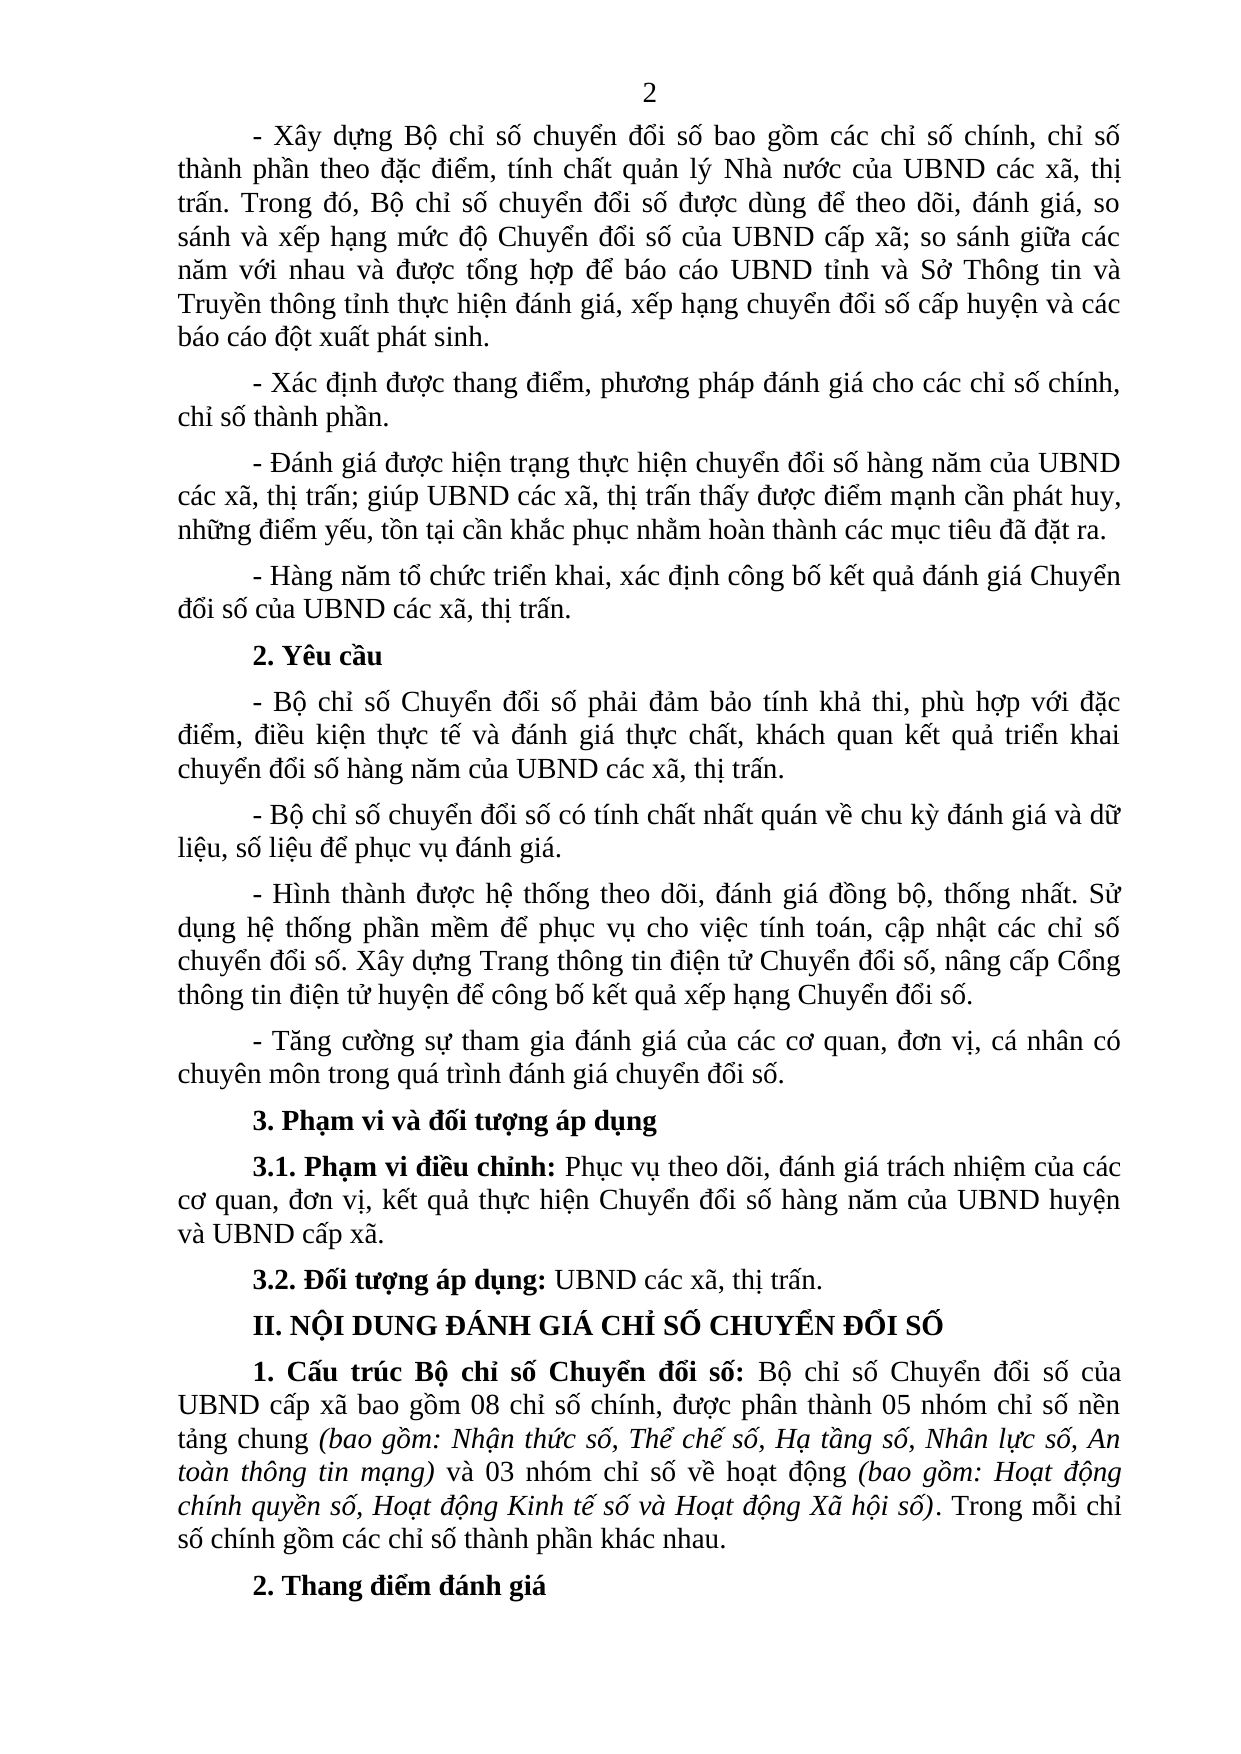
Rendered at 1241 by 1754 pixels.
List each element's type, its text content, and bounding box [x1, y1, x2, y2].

text II. NỘI DUNG ĐÁNH GIÁ CHỈ SỐ CHUYỂN ĐỔI SỐ [177, 1308, 1122, 1341]
text - Xác định được thang điểm, phương pháp đánh giá cho các chỉ số chính, chỉ số thành phần. [177, 365, 1122, 432]
text - Tăng cường sự tham gia đánh giá của các cơ quan, đơn vị, cá nhân có chuyên môn trong quá trình đánh giá chuyển đổi số. [177, 1023, 1122, 1090]
text - Bộ chỉ số chuyển đổi số có tính chất nhất quán về chu kỳ đánh giá và dữ liệu, số liệu để phục vụ đánh giá. [177, 797, 1122, 864]
text 3.2. Đối tượng áp dụng: UBND các xã, thị trấn. [177, 1262, 1122, 1295]
text - Đánh giá được hiện trạng thực hiện chuyển đổi số hàng năm của UBND các xã, thị trấn; giúp UBND các xã, thị trấn thấy được điểm mạnh cần phát huy, những điểm yếu, tồn tại cần khắc phục nhằm hoàn thành các mục tiêu đã đặt ra. [177, 445, 1122, 546]
text - Hàng năm tổ chức triển khai, xác định công bố kết quả đánh giá Chuyển đổi số của UBND các xã, thị trấn. [177, 558, 1122, 625]
text - Xây dựng Bộ chỉ số chuyển đổi số bao gồm các chỉ số chính, chỉ số thành phần theo đặc điểm, tính chất quản lý Nhà nước của UBND các xã, thị trấn. Trong đó, Bộ chỉ số chuyển đổi số được dùng để theo dõi, đánh giá, so sánh và xếp hạng mức độ Chuyển đổi số của UBND cấp xã; so sánh giữa các năm với nhau và được tổng hợp để báo cáo UBND tỉnh và Sở Thông tin và Truyền thông tỉnh thực hiện đánh giá, xếp hạng chuyển đổi số cấp huyện và các báo cáo đột xuất phát sinh. [177, 118, 1122, 353]
text 2. Thang điểm đánh giá [177, 1568, 1122, 1601]
text 3. Phạm vi và đối tượng áp dụng [177, 1103, 1122, 1136]
text 1. Cấu trúc Bộ chỉ số Chuyển đổi số: Bộ chỉ số Chuyển đổi số của UBND cấp xã bao gồm 08 chỉ số chính, được phân thành 05 nhóm chỉ số nền tảng chung (bao gồm: Nhận thức số, Thể chế số, Hạ tầng số, Nhân lực số, An toàn thông tin mạng) và 03 nhóm chỉ số về hoạt động (bao gồm: Hoạt động chính quyền số, Hoạt động Kinh tế số và Hoạt động Xã hội số). Trong mỗi chỉ số chính gồm các chỉ số thành phần khác nhau. [177, 1354, 1122, 1555]
text 2. Yêu cầu [177, 638, 1122, 671]
text - Hình thành được hệ thống theo dõi, đánh giá đồng bộ, thống nhất. Sử dụng hệ thống phần mềm để phục vụ cho việc tính toán, cập nhật các chỉ số chuyển đổi số. Xây dựng Trang thông tin điện tử Chuyển đổi số, nâng cấp Cổng thông tin điện tử huyện để công bố kết quả xếp hạng Chuyển đổi số. [177, 876, 1122, 1011]
text - Bộ chỉ số Chuyển đổi số phải đảm bảo tính khả thi, phù hợp với đặc điểm, điều kiện thực tế và đánh giá thực chất, khách quan kết quả triển khai chuyển đổi số hàng năm của UBND các xã, thị trấn. [177, 684, 1122, 784]
text 3.1. Phạm vi điều chỉnh: Phục vụ theo dõi, đánh giá trách nhiệm của các cơ quan, đơn vị, kết quả thực hiện Chuyển đổi số hàng năm của UBND huyện và UBND cấp xã. [177, 1149, 1122, 1249]
